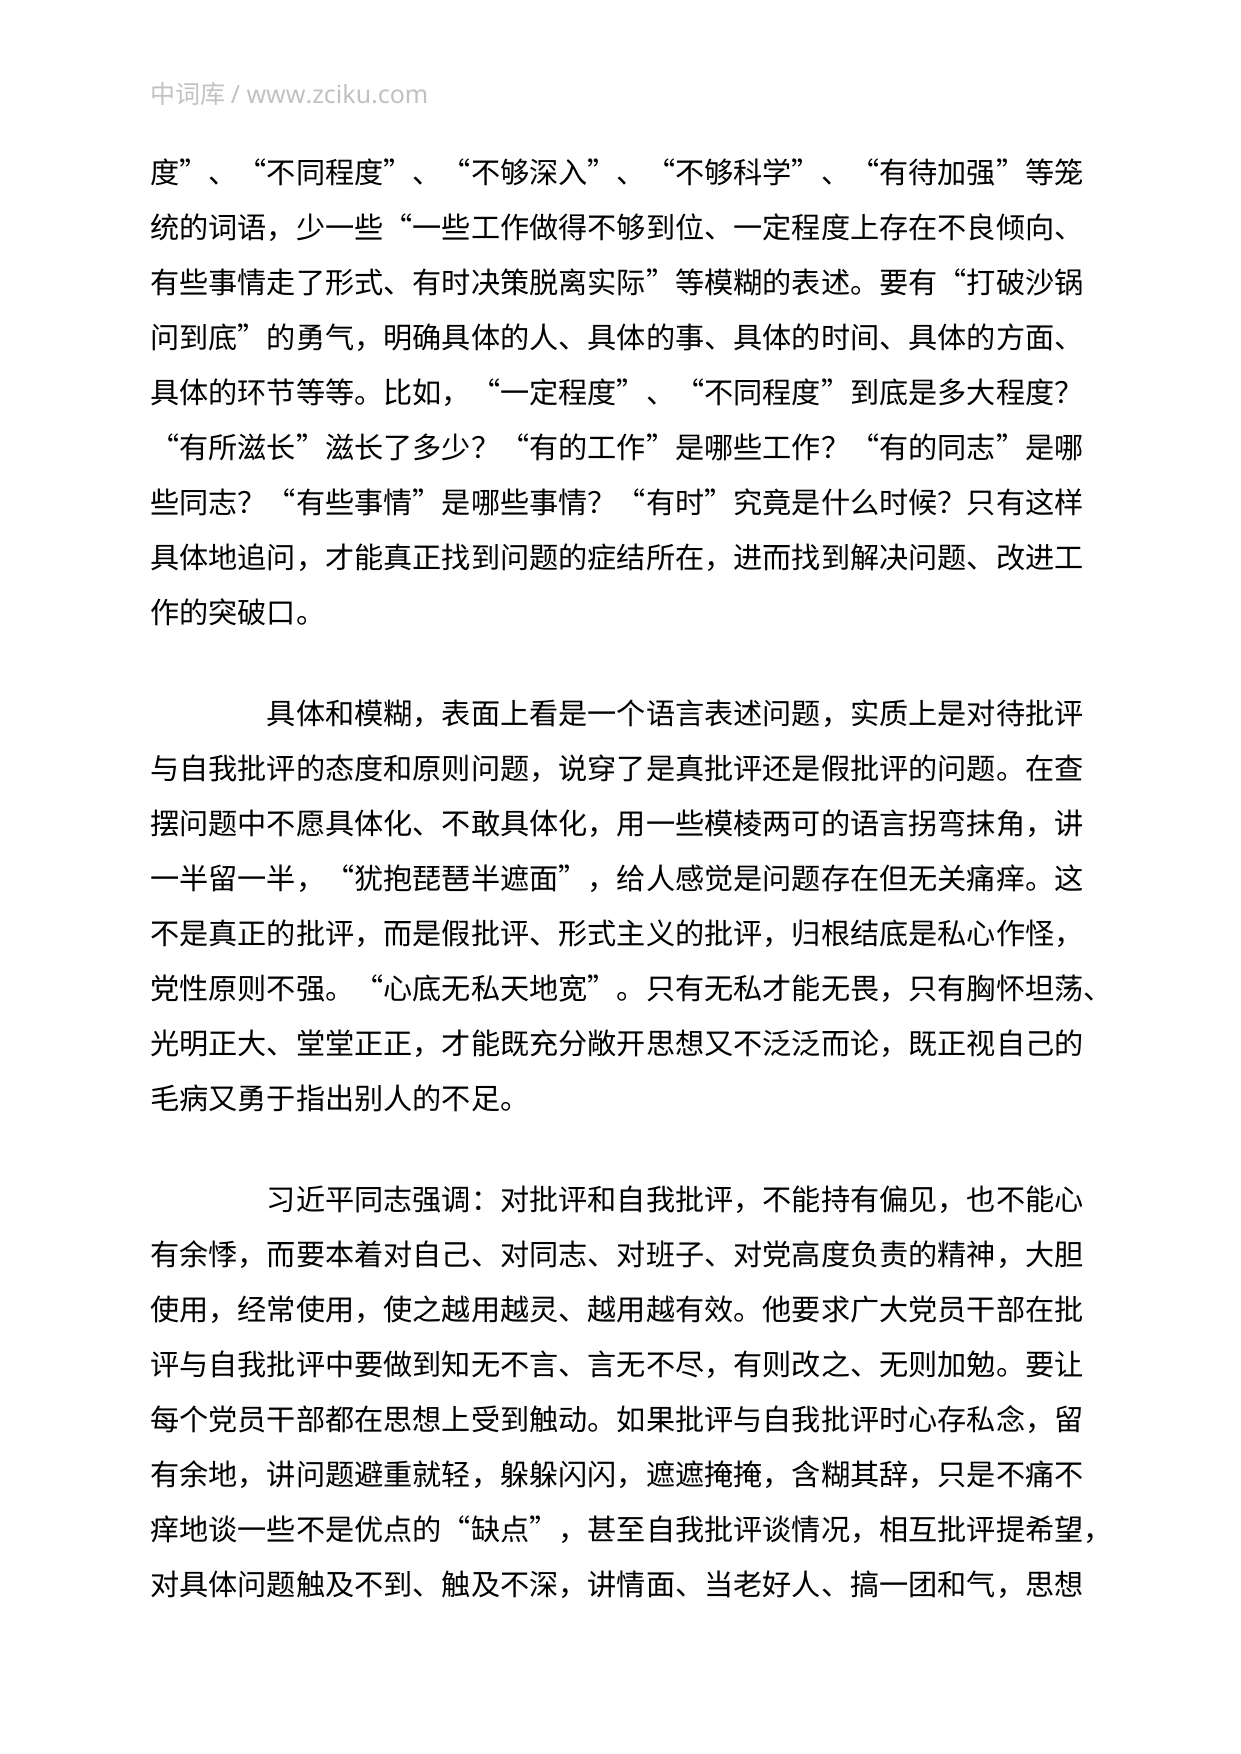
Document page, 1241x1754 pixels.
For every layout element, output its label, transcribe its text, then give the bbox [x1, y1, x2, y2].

text 具体和模糊，表面上看是一个语言表述问题，实质上是对待批评与自我批评的态度和原则问题，说穿了是真批评还是假批评的问题。在查摆问题中不愿具体化、不敢具体化，用一些模棱两可的语言拐弯抹角，讲一半留一半，“犹抱琵琶半遮面”，给人感觉是问题存在但无关痛痒。这不是真正的批评，而是假批评、形式主义的批评，归根结底是私心作怪，党性原则不强。“心底无私天地宽”。只有无私才能无畏，只有胸怀坦荡、光明正大、堂堂正正，才能既充分敞开思想又不泛泛而论，既正视自己的毛病又勇于指出别人的不足。 [150, 691, 1090, 1117]
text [150, 1177, 1090, 1603]
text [150, 150, 1090, 631]
